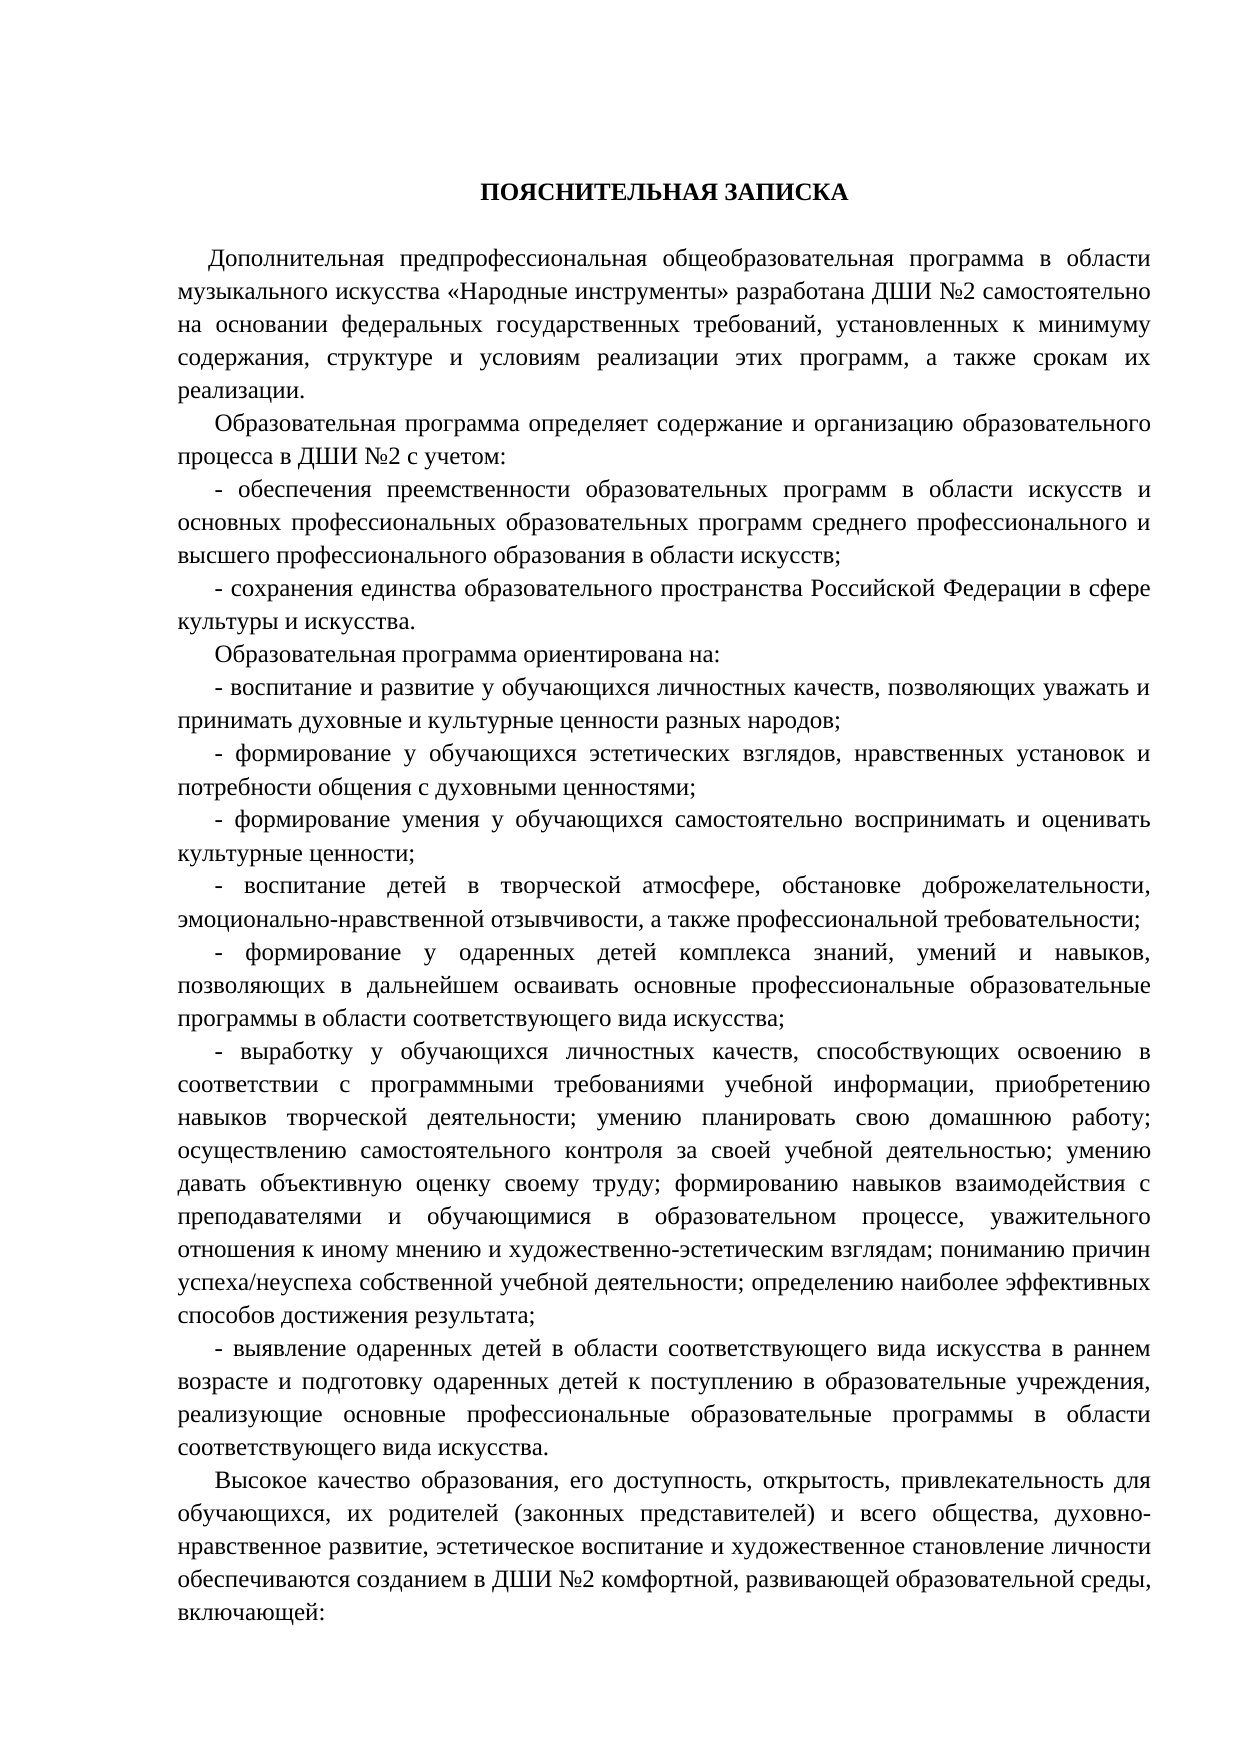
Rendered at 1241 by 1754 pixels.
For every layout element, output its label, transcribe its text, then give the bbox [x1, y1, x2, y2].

text - формирование у обучающихся эстетических взглядов, нравственных установок и потребности общения с духовными ценностями; [177, 738, 1152, 800]
text - обеспечения преемственности образовательных программ в области искусств и основных профессиональных образовательных программ среднего профессионального и высшего профессионального образования в области искусств; [177, 474, 1152, 569]
text ПОЯСНИТЕЛЬНАЯ ЗАПИСКА [177, 177, 1152, 206]
text Образовательная программа ориентирована на: [177, 639, 1152, 668]
text - выработку у обучающихся личностных качеств, способствующих освоению в соответствии с программными требованиями учебной информации, приобретению навыков творческой деятельности; умению планировать свою домашнюю работу; осуществлению самостоятельного контроля за своей учебной деятельностью; умению давать объективную оценку своему труду; формированию навыков взаимодействия с преподавателями и обучающимися в образовательном процессе, уважительного отношения к иному мнению и художественно-эстетическим взглядам; пониманию причин успеха/неуспеха собственной учебной деятельности; определению наиболее эффективных способов достижения результата; [177, 1036, 1152, 1329]
text Дополнительная предпрофессиональная общеобразовательная программа в области музыкального искусства «Народные инструменты» разработана ДШИ №2 самостоятельно на основании федеральных государственных требований, установленных к минимуму содержания, структуре и условиям реализации этих программ, а также срокам их реализации. [177, 243, 1152, 404]
text - воспитание и развитие у обучающихся личностных качеств, позволяющих уважать и принимать духовные и культурные ценности разных народов; [177, 672, 1152, 734]
text - формирование у одаренных детей комплекса знаний, умений и навыков, позволяющих в дальнейшем осваивать основные профессиональные образовательные программы в области соответствующего вида искусства; [177, 937, 1152, 1031]
text Образовательная программа определяет содержание и организацию образовательного процесса в ДШИ №2 с учетом: [177, 408, 1152, 470]
text - сохранения единства образовательного пространства Российской Федерации в сфере культуры и искусства. [177, 573, 1152, 635]
text Высокое качество образования, его доступность, открытость, привлекательность для обучающихся, их родителей (законных представителей) и всего общества, духовно-нравственное развитие, эстетическое воспитание и художественное становление личности обеспечиваются созданием в ДШИ №2 комфортной, развивающей образовательной среды, включающей: [177, 1465, 1152, 1626]
text - выявление одаренных детей в области соответствующего вида искусства в раннем возрасте и подготовку одаренных детей к поступлению в образовательные учреждения, реализующие основные профессиональные образовательные программы в области соответствующего вида искусства. [177, 1333, 1152, 1461]
text - воспитание детей в творческой атмосфере, обстановке доброжелательности, эмоционально-нравственной отзывчивости, а также профессиональной требовательности; [177, 871, 1152, 932]
text - формирование умения у обучающихся самостоятельно воспринимать и оценивать культурные ценности; [177, 804, 1152, 866]
